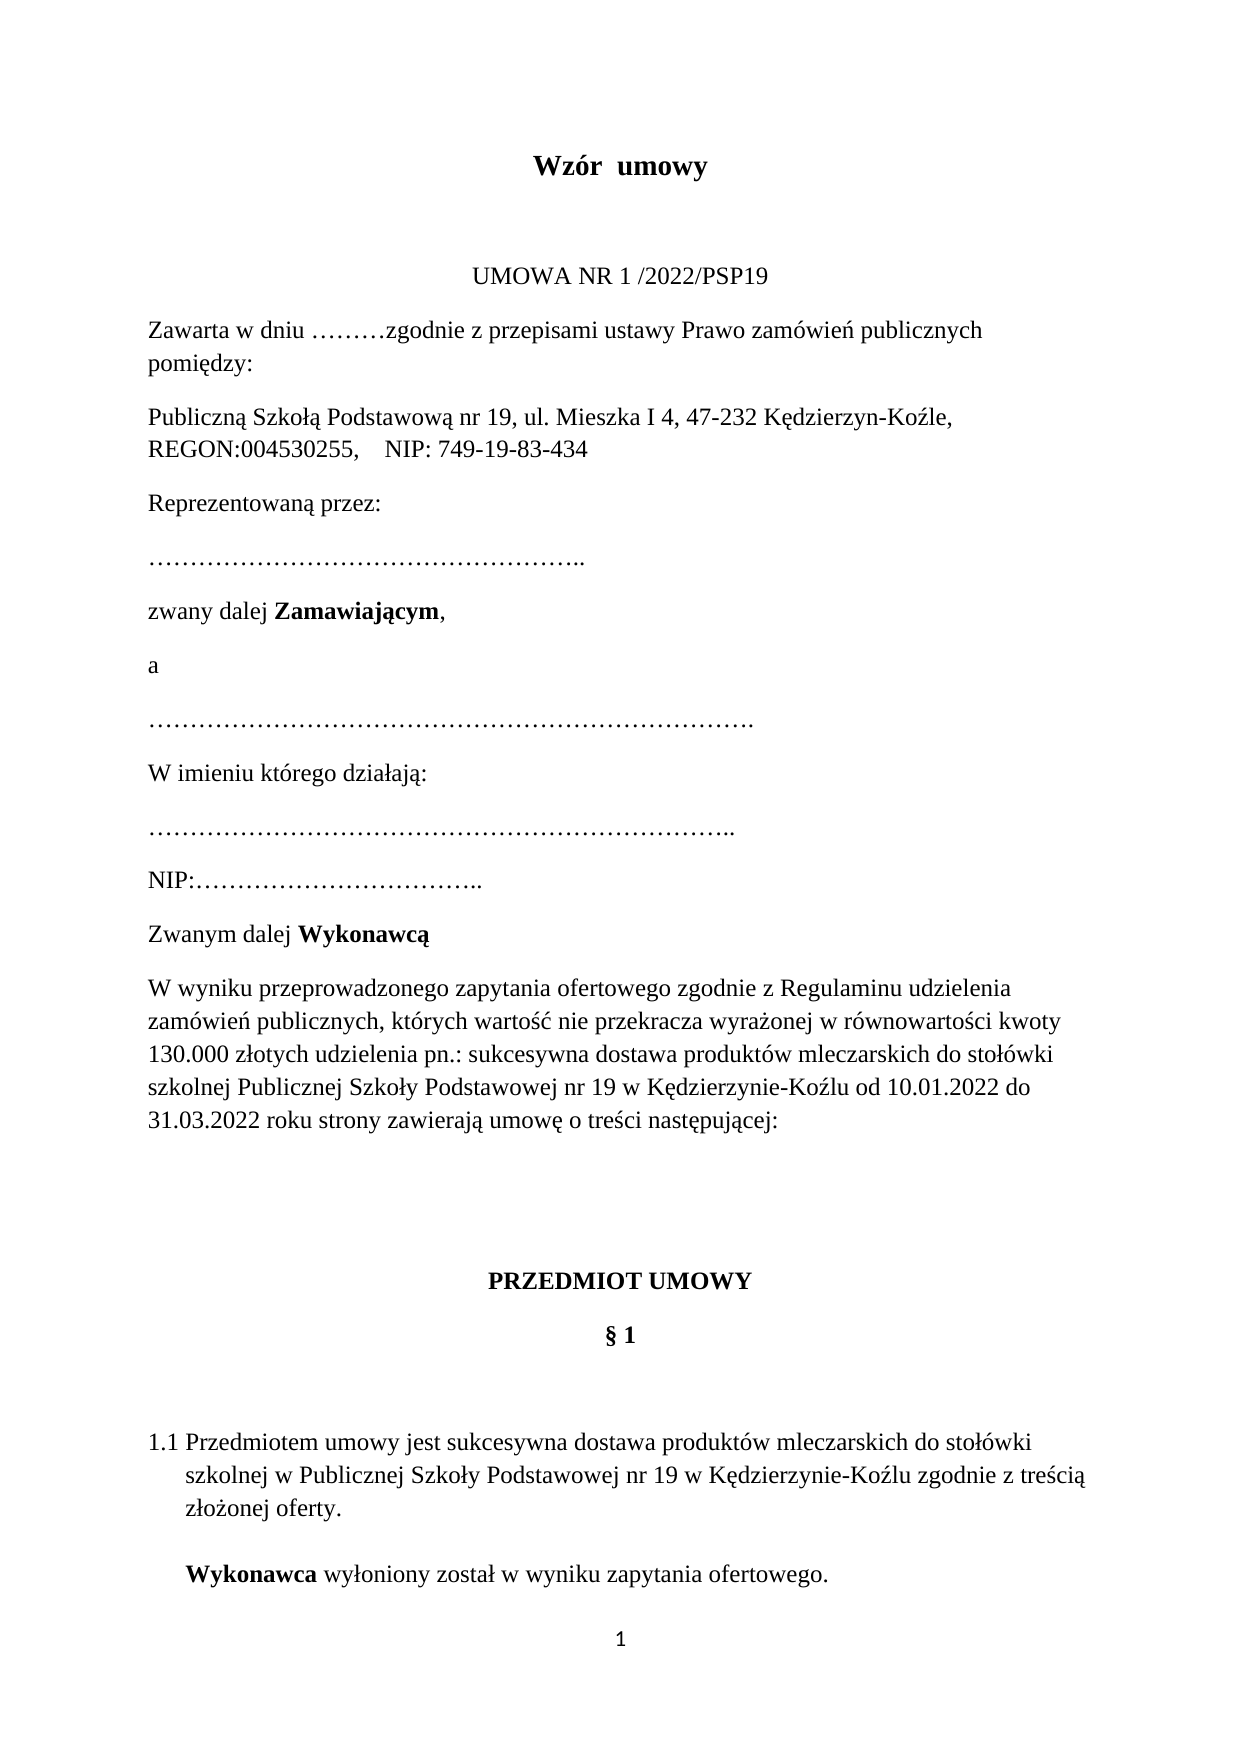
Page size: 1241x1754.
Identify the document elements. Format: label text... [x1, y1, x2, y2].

list Wykonawca wyłoniony został w wyniku zapytania ofertowego. [185, 1559, 1093, 1588]
text Reprezentowaną przez: [148, 488, 1093, 517]
text Wzór umowy [148, 148, 1093, 181]
text W imieniu którego działają: [148, 758, 1093, 786]
text § 1 [148, 1320, 1093, 1348]
text W wyniku przeprowadzonego zapytania ofertowego zgodnie z Regulaminu udzielenia zamówień publicznych, których wartość nie przekracza wyrażonej w równowartości kwoty 130.000 złotych udzielenia pn.: sukcesywna dostawa produktów mleczarskich do stołówki szkolnej Publicznej Szkoły Podstawowej nr 19 w Kędzierzynie-Koźlu od 10.01.2022 do 31.03.2022 roku strony zawierają umowę o treści następującej: [148, 973, 1093, 1134]
text Zawarta w dniu ………zgodnie z przepisami ustawy Prawo zamówień publicznych pomiędzy: [148, 315, 1093, 376]
text Zwanym dalej Wykonawcą [148, 919, 1093, 948]
text NIP:…………………………….. [148, 865, 1093, 894]
text PRZEDMIOT UMOWY [148, 1266, 1093, 1295]
text …………………………………………….. [148, 542, 1093, 571]
text ………………………………………………………………. [148, 704, 1093, 733]
text Publiczną Szkołą Podstawową nr 19, ul. Mieszka I 4, 47-232 Kędzierzyn-Koźle, REGON:004530255, NIP: 749-19-83-434 [148, 402, 1093, 463]
text …………………………………………………………….. [148, 812, 1093, 840]
text zwany dalej Zamawiającym, [148, 596, 1093, 625]
text UMOWA NR 1 /2022/PSP19 [148, 261, 1093, 289]
list Przedmiotem umowy jest sukcesywna dostawa produktów mleczarskich do stołówki szkolnej w Publicznej Szkoły Podstawowej nr 19 w Kędzierzynie-Koźlu zgodnie z treścią złożonej oferty. [148, 1427, 1093, 1522]
text a [148, 650, 1093, 679]
